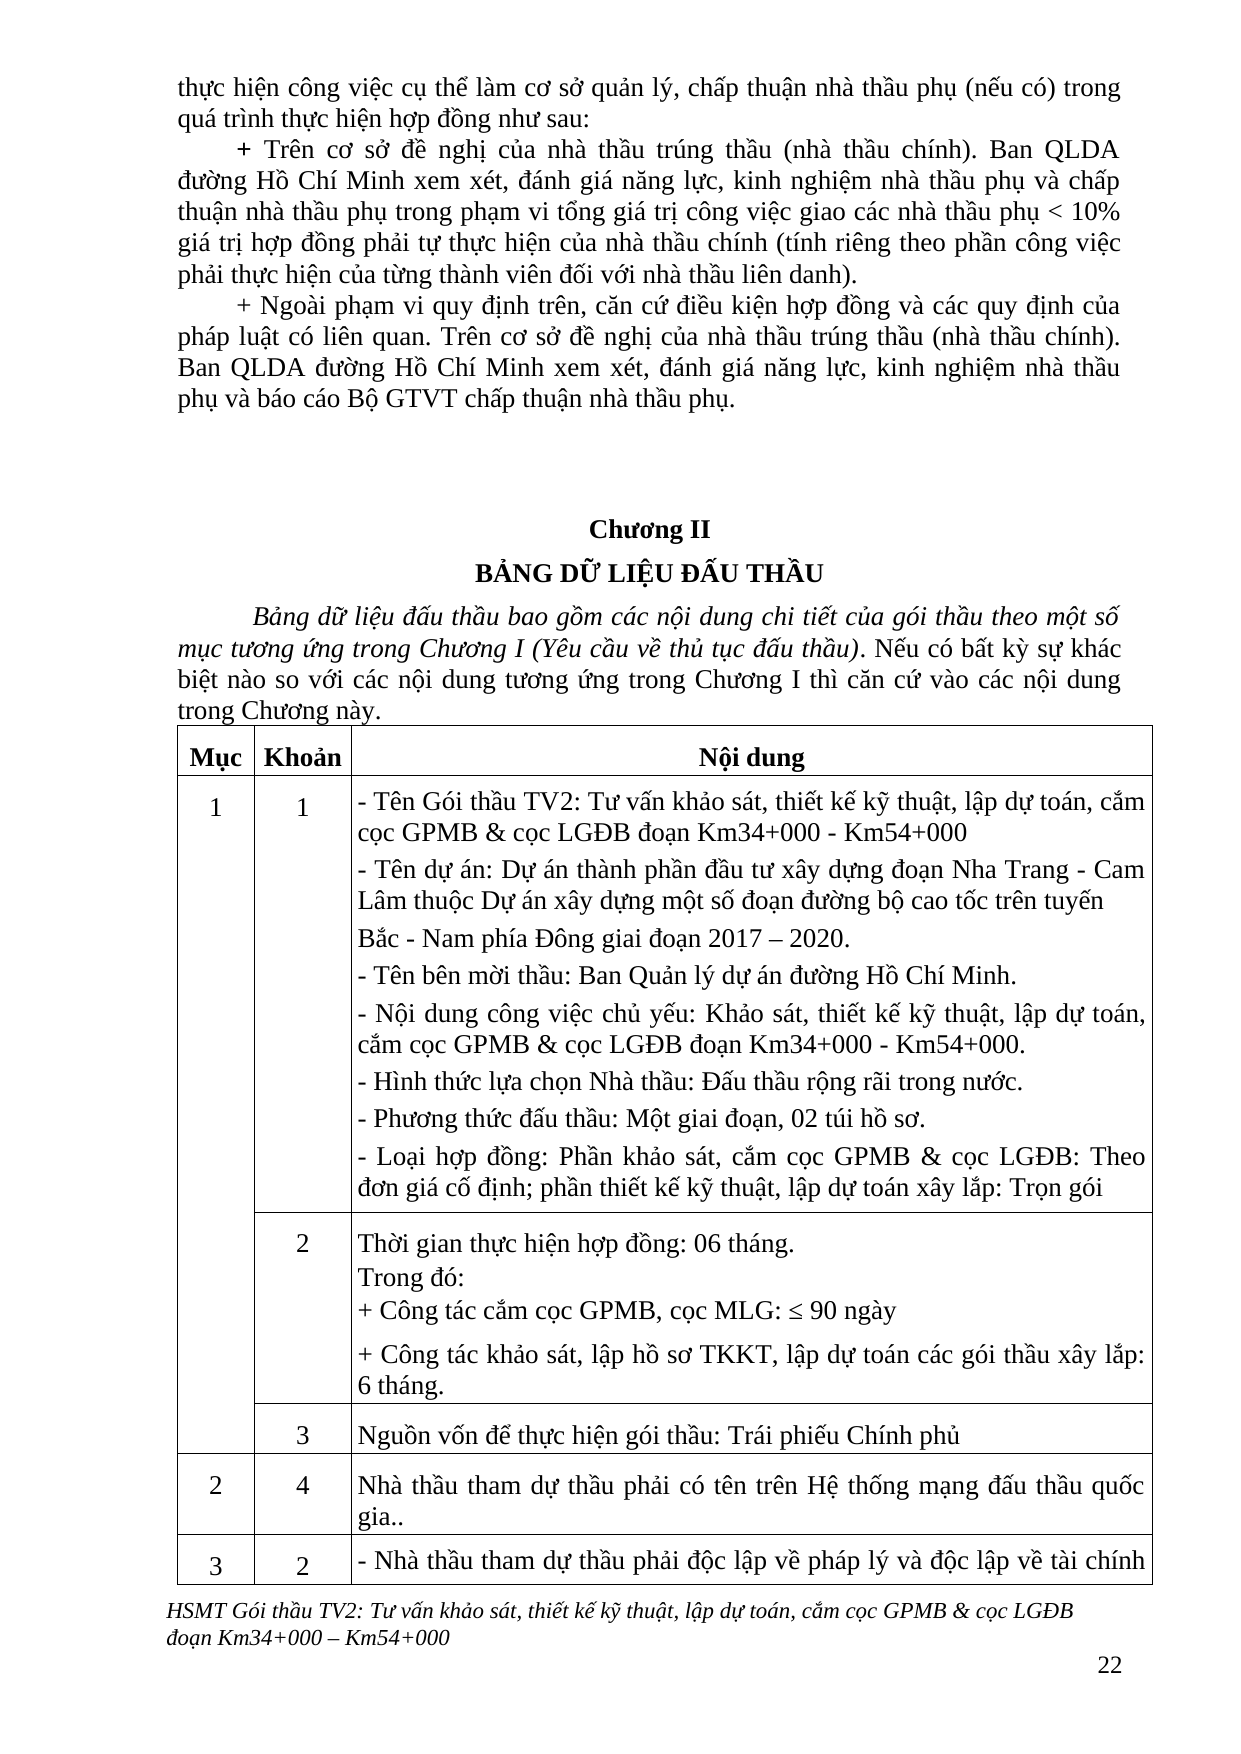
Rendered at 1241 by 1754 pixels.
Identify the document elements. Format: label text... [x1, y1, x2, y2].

table_header Mục [178, 726, 254, 775]
table_cell 1 [178, 776, 254, 1453]
text BẢNG DỮ LIỆU ĐẤU THẦU [177, 557, 1122, 588]
table_cell 4 [255, 1454, 351, 1534]
table_cell 3 [178, 1535, 254, 1584]
table_cell 2 [178, 1454, 254, 1534]
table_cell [352, 1535, 1152, 1584]
table_cell Nguồn vốn để thực hiện gói thầu: Trái phiếu Chính phủ [352, 1404, 1152, 1453]
text + Ngoài phạm vi quy định trên, căn cứ điều kiện hợp đồng và các quy định của pháp luật có liên quan. Trên cơ sở đề nghị của nhà thầu trúng thầu (nhà thầu chính). Ban QLDA đường Hồ Chí Minh xem xét, đánh giá năng lực, kinh nghiệm nhà thầu phụ và báo cáo Bộ GTVT chấp thuận nhà thầu phụ. [177, 289, 1122, 413]
text Bảng dữ liệu đấu thầu bao gồm các nội dung chi tiết của gói thầu theo một số mục tương ứng trong Chương I (Yêu cầu về thủ tục đấu thầu). Nếu có bất kỳ sự khác biệt nào so với các nội dung tương ứng trong Chương I thì căn cứ vào các nội dung trong Chương này. [177, 601, 1122, 725]
table_cell Thời gian thực hiện hợp đồng: 06 tháng. Trong đó: + Công tác cắm cọc GPMB, cọc MLG: ≤ 90 ngày + Công tác khảo sát, lập hồ sơ TKKT, lập dự toán các gói thầu xây lắp: 6 tháng. [352, 1213, 1152, 1403]
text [177, 71, 1122, 133]
table_cell Nhà thầu tham dự thầu phải có tên trên Hệ thống mạng đấu thầu quốc gia.. [352, 1454, 1152, 1534]
table_header Nội dung [352, 726, 1152, 775]
table_cell 3 [255, 1404, 351, 1453]
table_header Khoản [255, 726, 351, 775]
text Chương II [177, 513, 1122, 544]
table_cell 1 [255, 776, 351, 1211]
table_cell - Tên Gói thầu TV2: Tư vấn khảo sát, thiết kế kỹ thuật, lập dự toán, cắm cọc GPMB & cọc LGĐB đoạn Km34+000 - Km54+000 - Tên dự án: Dự án thành phần đầu tư xây dựng đoạn Nha Trang - Cam Lâm thuộc Dự án xây dựng một số đoạn đường bộ cao tốc trên tuyến Bắc - Nam phía Đông giai đoạn 2017 – 2020. - Tên bên mời thầu: Ban Quản lý dự án đường Hồ Chí Minh. - Nội dung công việc chủ yếu: Khảo sát, thiết kế kỹ thuật, lập dự toán, cắm cọc GPMB & cọc LGĐB đoạn Km34+000 - Km54+000. - Hình thức lựa chọn Nhà thầu: Đấu thầu rộng rãi trong nước. - Phương thức đấu thầu: Một giai đoạn, 02 túi hồ sơ. - Loại hợp đồng: Phần khảo sát, cắm cọc GPMB & cọc LGĐB: Theo đơn giá cố định; phần thiết kế kỹ thuật, lập dự toán xây lắp: Trọn gói [352, 776, 1152, 1211]
table_cell 2 [255, 1535, 351, 1584]
table_cell 2 [255, 1213, 351, 1403]
text + Trên cơ sở đề nghị của nhà thầu trúng thầu (nhà thầu chính). Ban QLDA đường Hồ Chí Minh xem xét, đánh giá năng lực, kinh nghiệm nhà thầu phụ và chấp thuận nhà thầu phụ trong phạm vi tổng giá trị công việc giao các nhà thầu phụ < 10% giá trị hợp đồng phải tự thực hiện của nhà thầu chính (tính riêng theo phần công việc phải thực hiện của từng thành viên đối với nhà thầu liên danh). [177, 133, 1122, 289]
